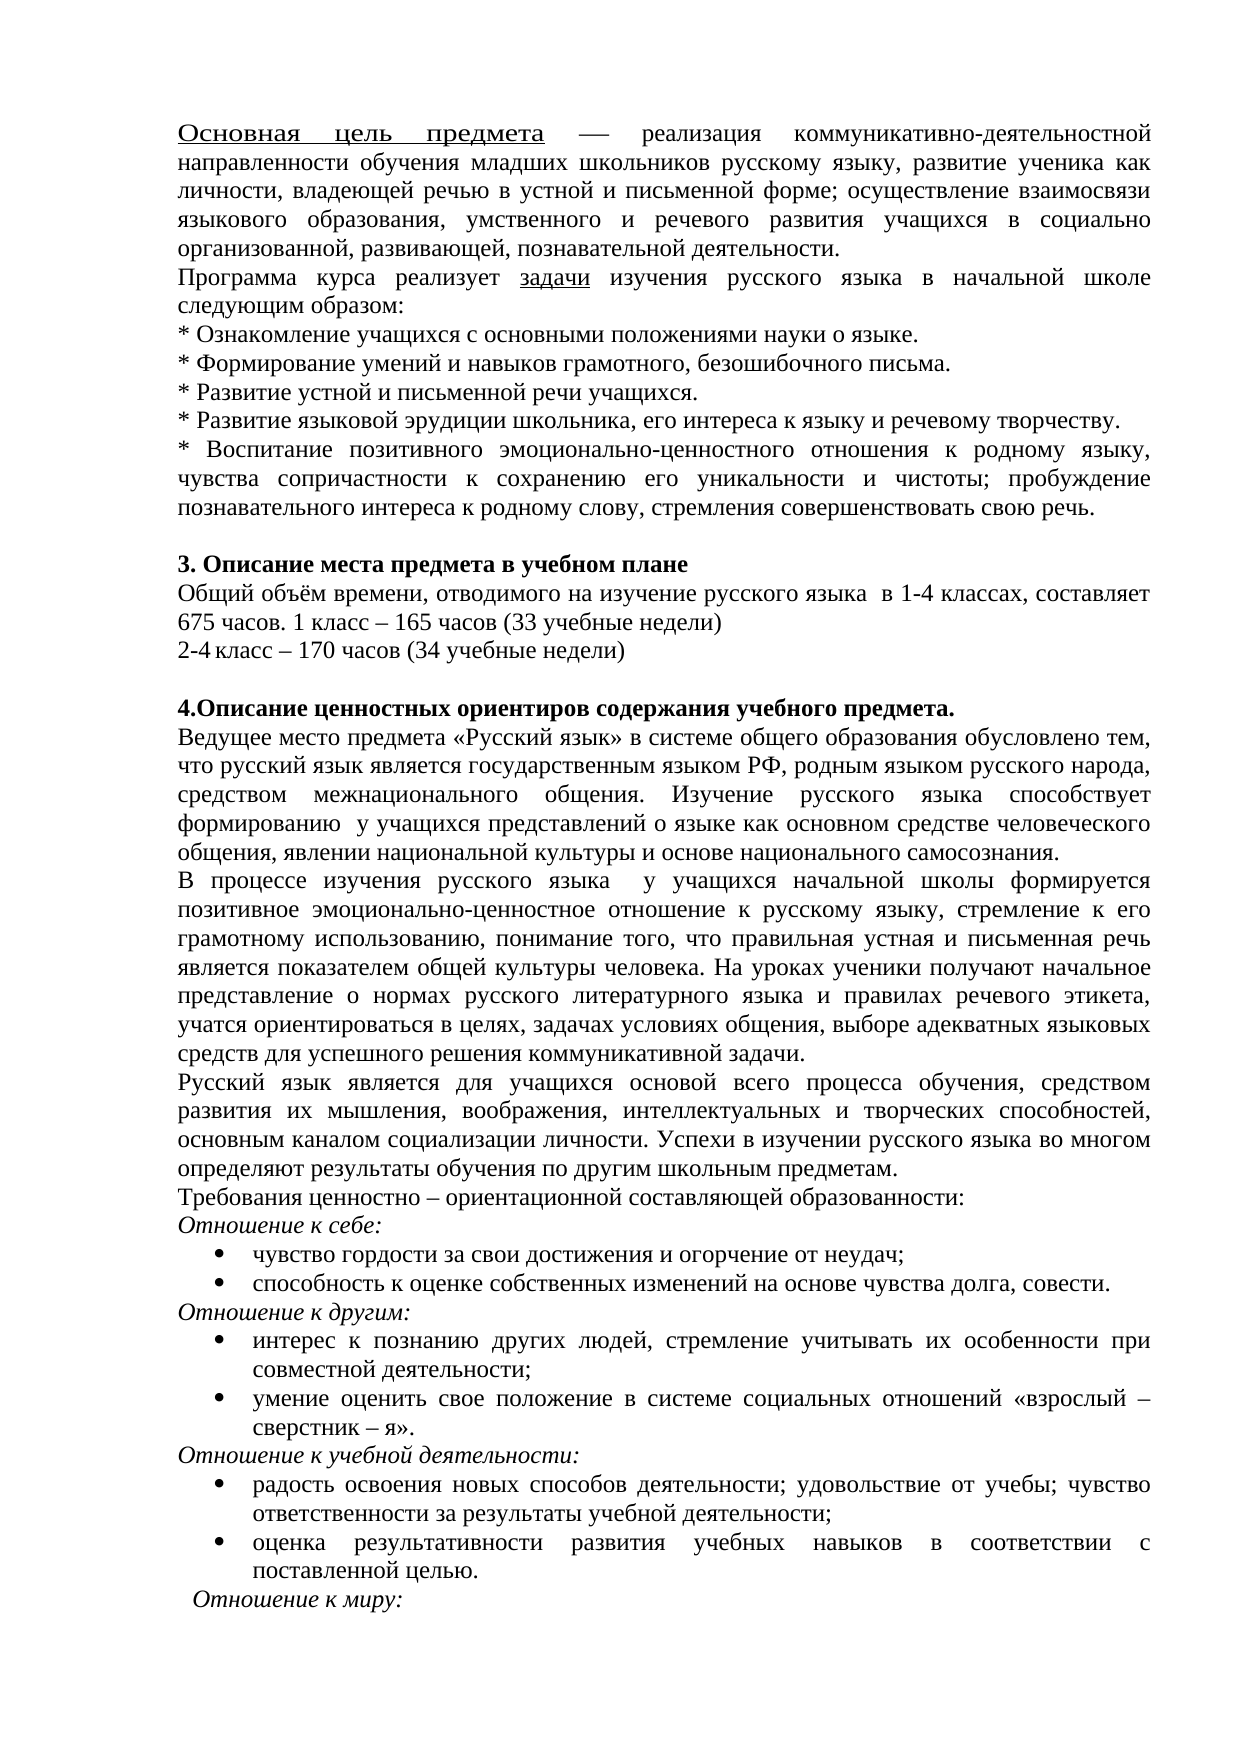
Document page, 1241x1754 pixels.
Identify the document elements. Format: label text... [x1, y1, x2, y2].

list умение оценить свое положение в системе социальных отношений «взрослый – сверстник – я». [215, 1383, 1152, 1441]
text * Формирование умений и навыков грамотного, безошибочного письма. [177, 348, 1152, 377]
text Требования ценностно – ориентационной составляющей образованности: [177, 1182, 1152, 1211]
list оценка результативности развития учебных навыков в соответствии с поставленной целью. [215, 1527, 1152, 1584]
text Ведущее место предмета «Русский язык» в системе общего образования обусловлено тем, что русский язык является государственным языком РФ, родным языком русского народа, средством межнационального общения. Изучение русского языка способствует формированию у учащихся представлений о языке как основном средстве человеческого общения, явлении национальной культуры и основе национального самосознания. [177, 722, 1152, 866]
text Основная цель предмета — реализация коммуникативно-деятельностной направленности обучения младших школьников русскому языку, развитие ученика как личности, владеющей речью в устной и письменной форме; осуществление взаимосвязи языкового образования, умственного и речевого развития учащихся в социально организованной, развивающей, познавательной деятельности. [177, 118, 1152, 262]
list чувство гордости за свои достижения и огорчение от неудач; [215, 1239, 1152, 1268]
text 4.Описание ценностных ориентиров содержания учебного предмета. [177, 693, 1152, 722]
text Русский язык является для учащихся основой всего процесса обучения, средством развития их мышления, воображения, интеллектуальных и творческих способностей, основным каналом социализации личности. Успехи в изучении русского языка во многом определяют результаты обучения по другим школьным предметам. [177, 1067, 1152, 1182]
text Программа курса реализует задачи изучения русского языка в начальной школе следующим образом: [177, 262, 1152, 319]
text * Развитие устной и письменной речи учащихся. [177, 377, 1152, 406]
text Отношение к учебной деятельности: [177, 1441, 1152, 1469]
text Общий объём времени, отводимого на изучение русского языка в 1-4 классах, составляет 675 часов. 1 класс – 165 часов (33 учебные недели) [177, 578, 1152, 636]
text Отношение к другим: [177, 1297, 1152, 1326]
text В процессе изучения русского языка у учащихся начальной школы формируется позитивное эмоционально-ценностное отношение к русскому языку, стремление к его грамотному использованию, понимание того, что правильная устная и письменная речь является показателем общей культуры человека. На уроках ученики получают начальное представление о нормах русского литературного языка и правилах речевого этикета, учатся ориентироваться в целях, задачах условиях общения, выборе адекватных языковых средств для успешного решения коммуникативной задачи. [177, 866, 1152, 1067]
list класс – 170 часов (34 учебные недели) [177, 636, 1152, 664]
text * Воспитание позитивного эмоционально-ценностного отношения к родному языку, чувства сопричастности к сохранению его уникальности и чистоты; пробуждение познавательного интереса к родному слову, стремления совершенствовать свою речь. [177, 434, 1152, 521]
text Отношение к миру: [192, 1584, 1152, 1613]
text * Развитие языковой эрудиции школьника, его интереса к языку и речевому творчеству. [177, 406, 1152, 434]
list способность к оценке собственных изменений на основе чувства долга, совести. [215, 1268, 1152, 1297]
text 3. Описание места предмета в учебном плане [177, 549, 1152, 578]
text Отношение к себе: [177, 1211, 1152, 1239]
text * Ознакомление учащихся с основными положениями науки о языке. [177, 319, 1152, 348]
list радость освоения новых способов деятельности; удовольствие от учебы; чувство ответственности за результаты учебной деятельности; [215, 1469, 1152, 1527]
list интерес к познанию других людей, стремление учитывать их особенности при совместной деятельности; [215, 1326, 1152, 1383]
